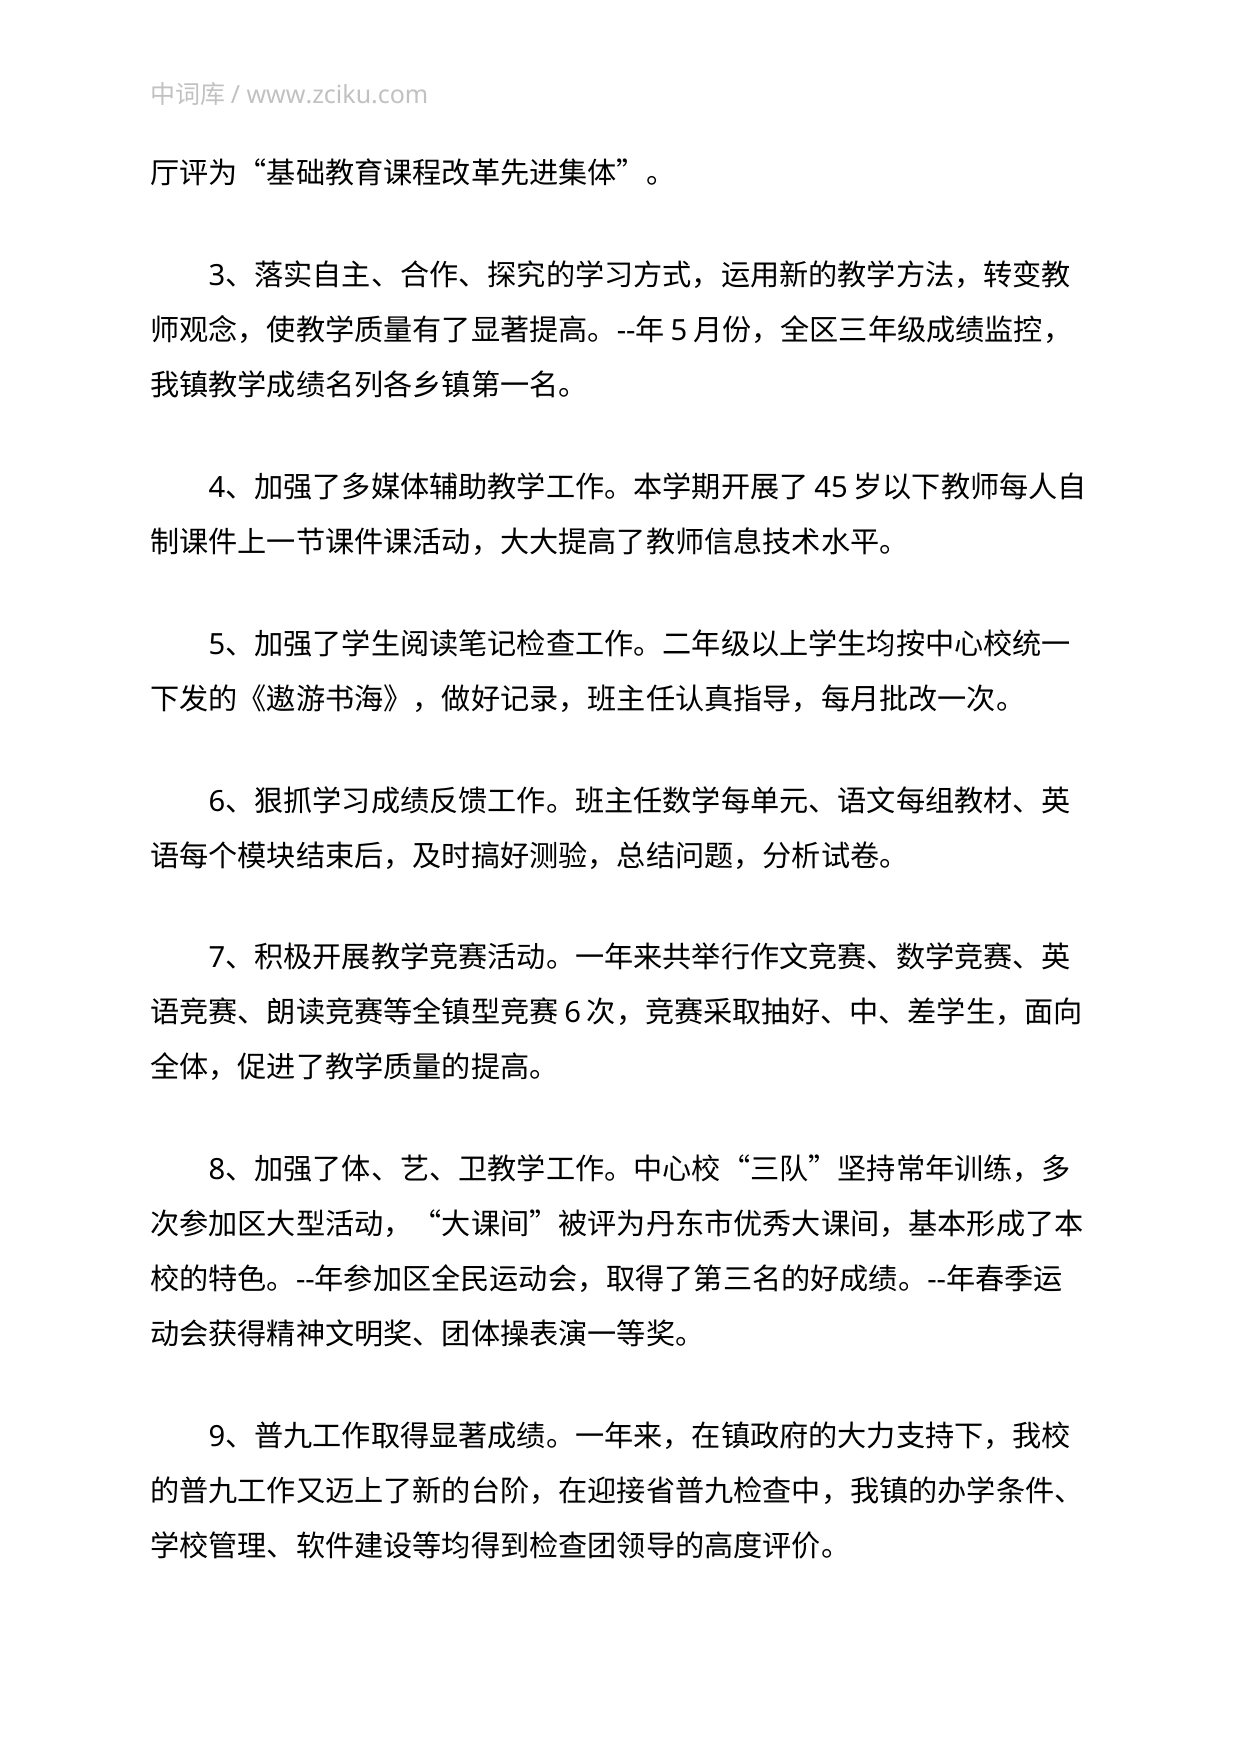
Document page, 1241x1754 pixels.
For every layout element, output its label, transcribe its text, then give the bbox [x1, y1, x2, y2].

text 7、积极开展教学竞赛活动。一年来共举行作文竞赛、数学竞赛、英语竞赛、朗读竞赛等全镇型竞赛6次，竞赛采取抽好、中、差学生，面向全体，促进了教学质量的提高。 [150, 934, 1090, 1086]
text 3、落实自主、合作、探究的学习方式，运用新的教学方法，转变教师观念，使教学质量有了显著提高。--年5月份，全区三年级成绩监控，我镇教学成绩名列各乡镇第一名。 [150, 252, 1090, 404]
text 4、加强了多媒体辅助教学工作。本学期开展了45岁以下教师每人自制课件上一节课件课活动，大大提高了教师信息技术水平。 [150, 463, 1090, 561]
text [150, 150, 1090, 192]
text 9、普九工作取得显著成绩。一年来，在镇政府的大力支持下，我校的普九工作又迈上了新的台阶，在迎接省普九检查中，我镇的办学条件、学校管理、软件建设等均得到检查团领导的高度评价。 [150, 1412, 1090, 1564]
text 8、加强了体、艺、卫教学工作。中心校“三队”坚持常年训练，多次参加区大型活动，“大课间”被评为丹东市优秀大课间，基本形成了本校的特色。--年参加区全民运动会，取得了第三名的好成绩。--年春季运动会获得精神文明奖、团体操表演一等奖。 [150, 1146, 1090, 1353]
text 6、狠抓学习成绩反馈工作。班主任数学每单元、语文每组教材、英语每个模块结束后，及时搞好测验，总结问题，分析试卷。 [150, 777, 1090, 874]
text 5、加强了学生阅读笔记检查工作。二年级以上学生均按中心校统一下发的《遨游书海》，做好记录，班主任认真指导，每月批改一次。 [150, 620, 1090, 718]
